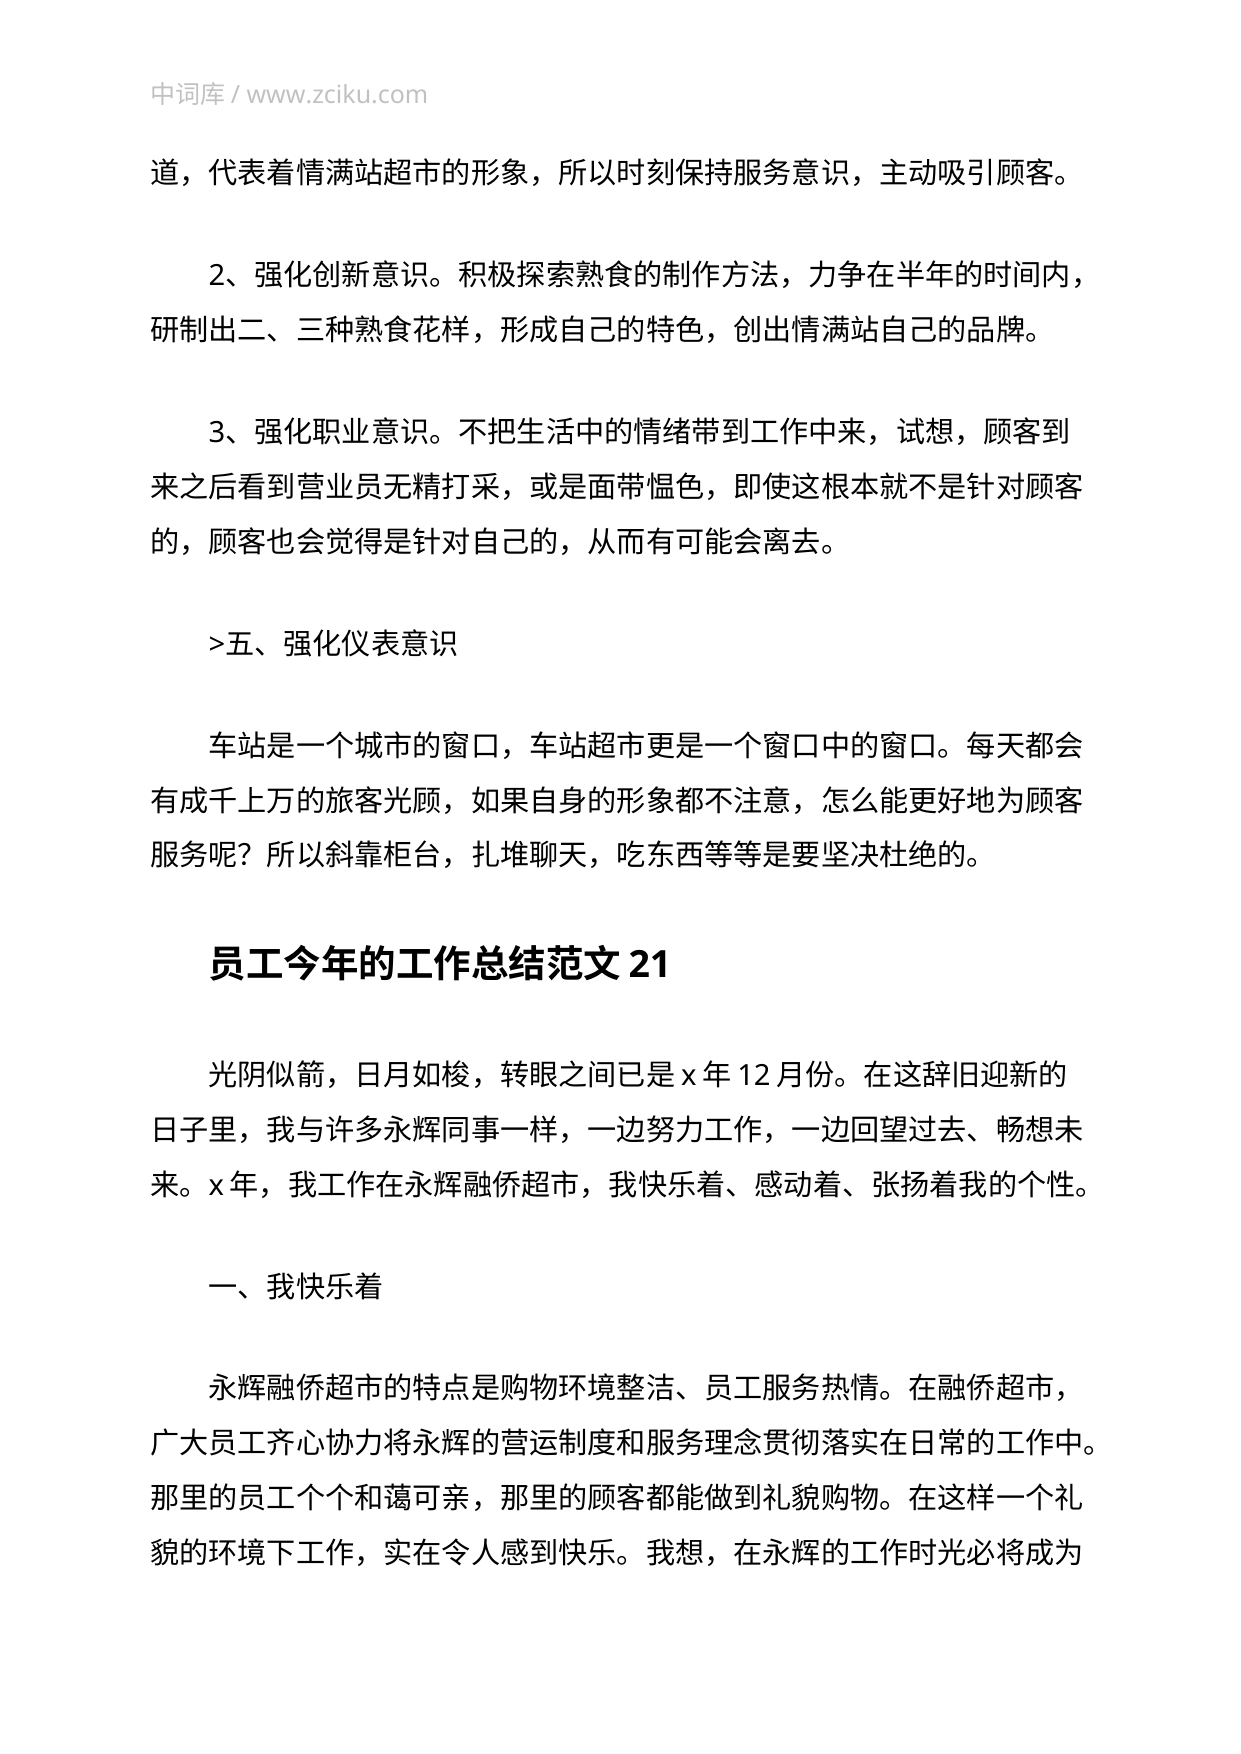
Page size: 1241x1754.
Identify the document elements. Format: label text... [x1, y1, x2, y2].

text 2、强化创新意识。积极探索熟食的制作方法，力争在半年的时间内，研制出二、三种熟食花样，形成自己的特色，创出情满站自己的品牌。 [150, 252, 1090, 349]
text 员工今年的工作总结范文21 [150, 934, 1090, 988]
text 一、我快乐着 [150, 1263, 1090, 1306]
text 光阴似箭，日月如梭，转眼之间已是x年12月份。在这辞旧迎新的日子里，我与许多永辉同事一样，一边努力工作，一边回望过去、畅想未来。x年，我工作在永辉融侨超市，我快乐着、感动着、张扬着我的个性。 [150, 1051, 1090, 1204]
text >五、强化仪表意识 [150, 620, 1090, 663]
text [150, 150, 1090, 192]
text 3、强化职业意识。不把生活中的情绪带到工作中来，试想，顾客到来之后看到营业员无精打采，或是面带愠色，即使这根本就不是针对顾客的，顾客也会觉得是针对自己的，从而有可能会离去。 [150, 408, 1090, 561]
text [150, 1365, 1090, 1572]
text 车站是一个城市的窗口，车站超市更是一个窗口中的窗口。每天都会有成千上万的旅客光顾，如果自身的形象都不注意，怎么能更好地为顾客服务呢？所以斜靠柜台，扎堆聊天，吃东西等等是要坚决杜绝的。 [150, 722, 1090, 874]
